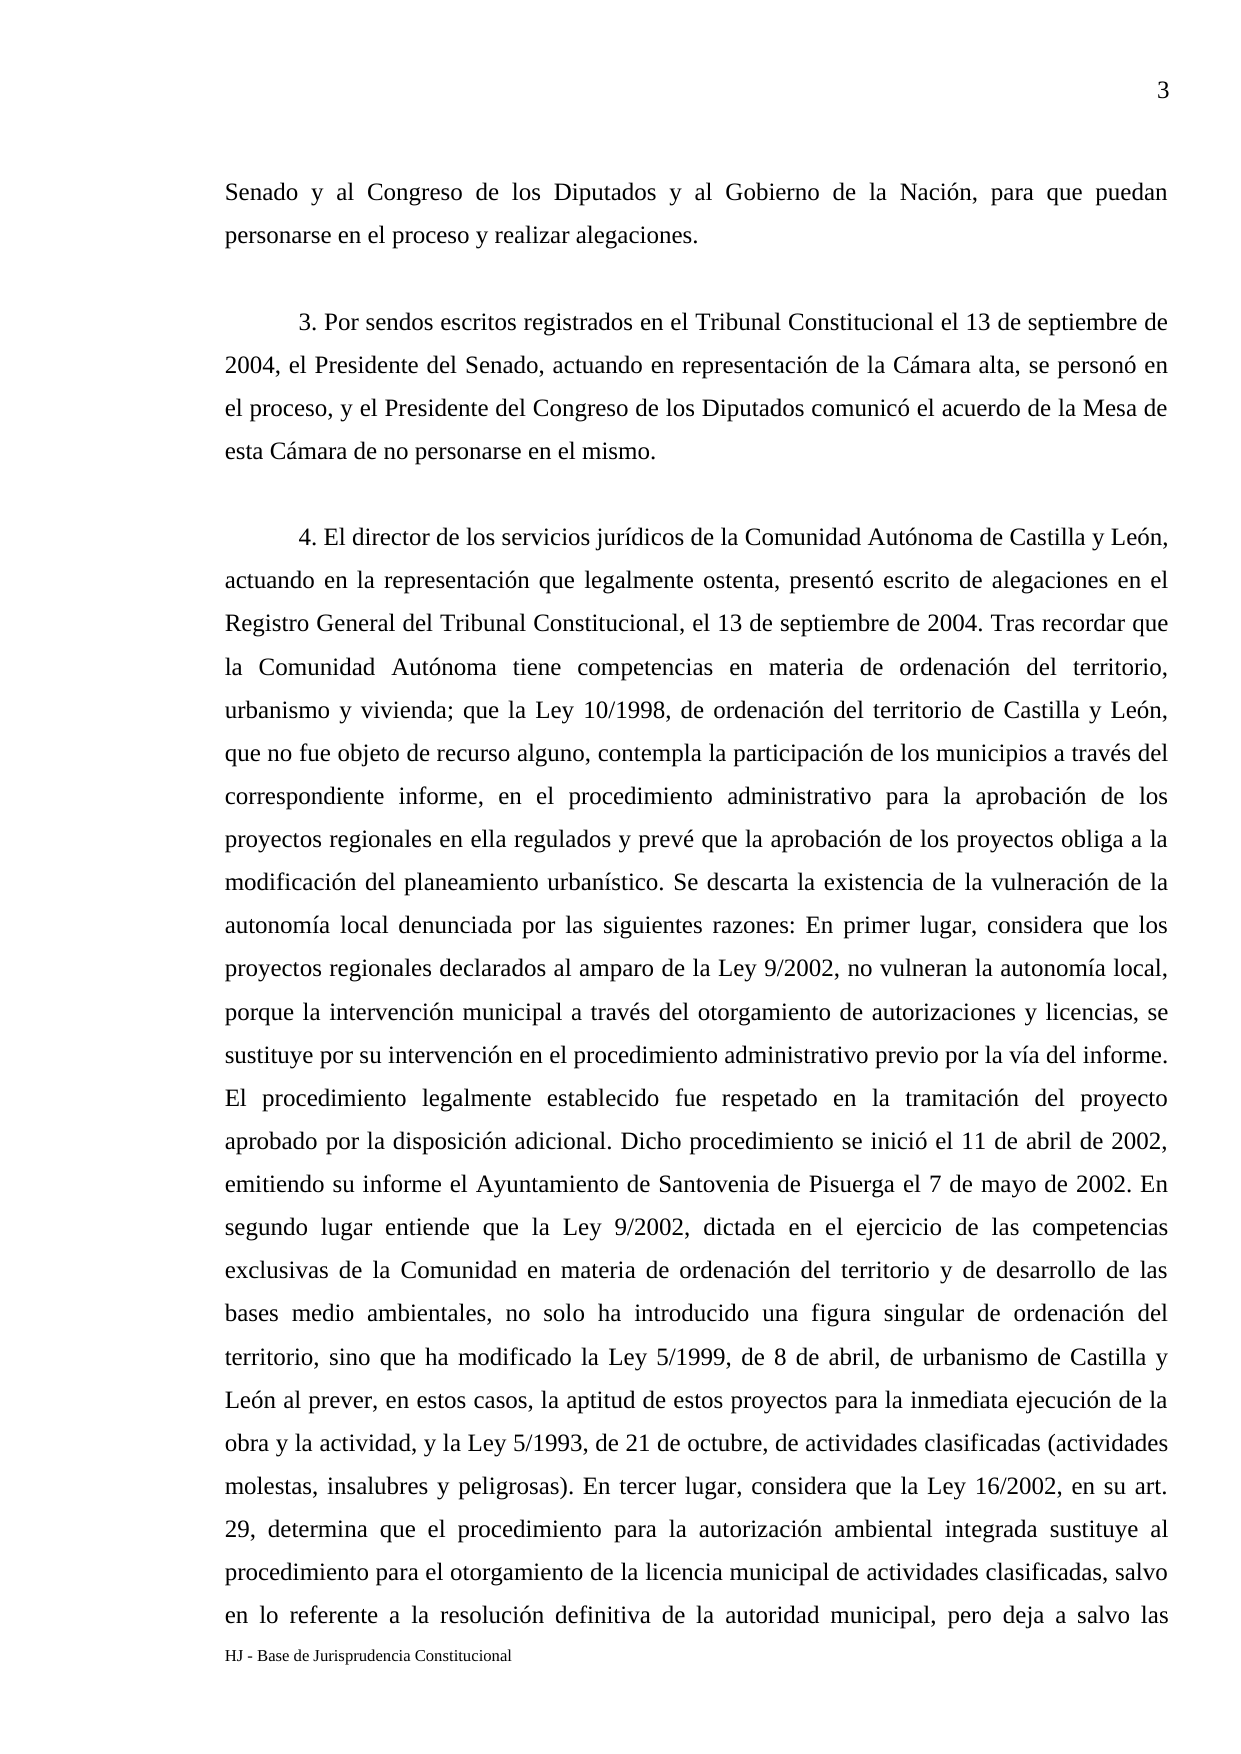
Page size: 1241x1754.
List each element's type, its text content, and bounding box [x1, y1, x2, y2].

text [224, 177, 1169, 249]
text 3. Por sendos escritos registrados en el Tribunal Constitucional el 13 de septiembre de 2004, el Presidente del Senado, actuando en representación de la Cámara alta, se personó en el proceso, y el Presidente del Congreso de los Diputados comunicó el acuerdo de la Mesa de esta Cámara de no personarse en el mismo. [224, 307, 1169, 465]
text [224, 522, 1169, 1629]
